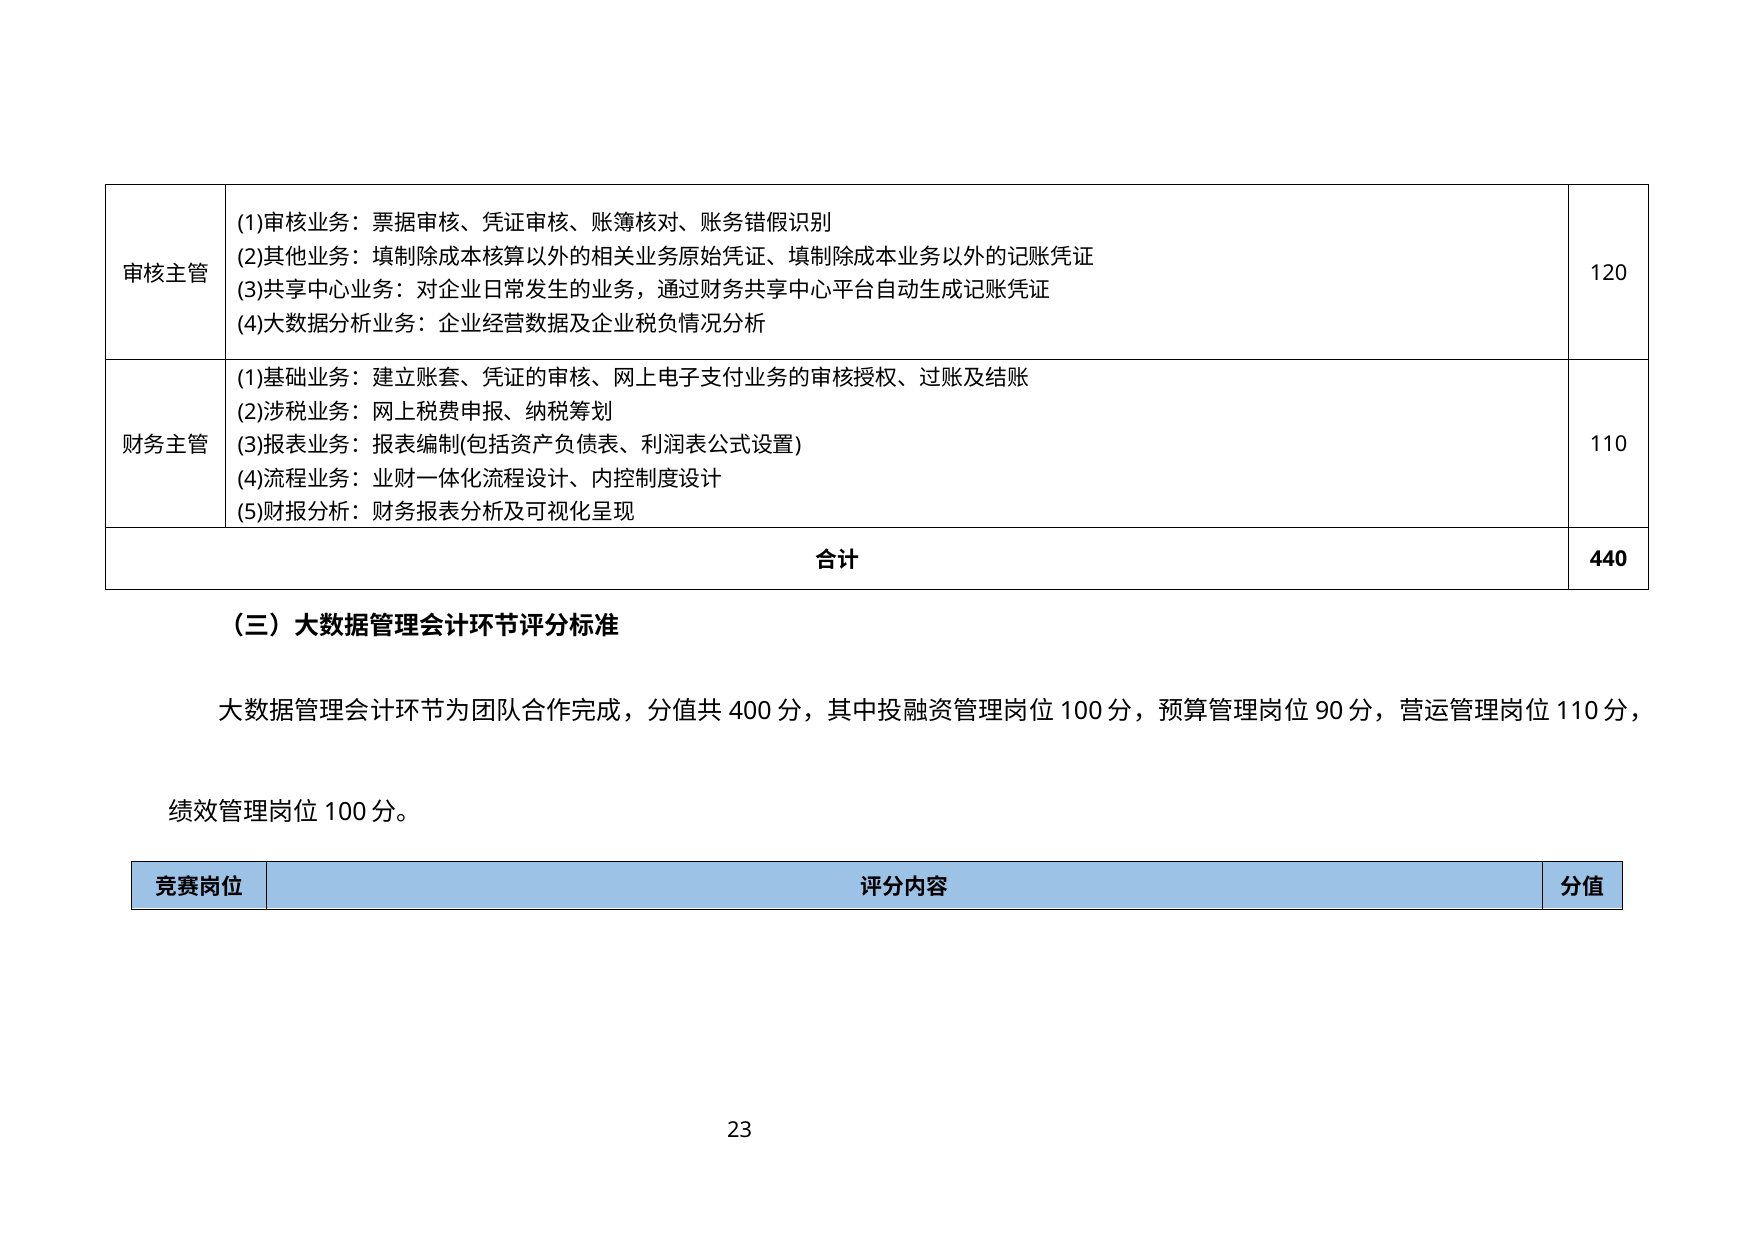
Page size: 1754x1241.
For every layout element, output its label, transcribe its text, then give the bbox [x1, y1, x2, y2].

table_cell 财务主管 [106, 360, 225, 527]
table_header 分值 [1543, 862, 1622, 908]
text 大数据管理会计环节为团队合作完成，分值共400分，其中投融资管理岗位100分，预算管理岗位90分，营运管理岗位110分，绩效管理岗位100分。 [169, 675, 1629, 843]
table_cell 120 [1569, 185, 1648, 359]
text （三）大数据管理会计环节评分标准 [169, 590, 1629, 657]
table_cell 合计 [106, 528, 1568, 589]
table_cell 440 [1569, 528, 1648, 589]
table_cell (1)审核业务：票据审核、凭证审核、账簿核对、账务错假识别 (2)其他业务：填制除成本核算以外的相关业务原始凭证、填制除成本业务以外的记账凭证 (3)共享中心业务：对企业日常发生的业务，通过财务共享中心平台自动生成记账凭证 (4)大数据分析业务：企业经营数据及企业税负情况分析 [226, 185, 1568, 359]
table_header 评分内容 [267, 862, 1542, 908]
table_cell 审核主管 [106, 185, 225, 359]
table_cell (1)基础业务：建立账套、凭证的审核、网上电子支付业务的审核授权、过账及结账 (2)涉税业务：网上税费申报、纳税筹划 (3)报表业务：报表编制(包括资产负债表、利润表公式设置) (4)流程业务：业财一体化流程设计、内控制度设计 (5)财报分析：财务报表分析及可视化呈现 [226, 360, 1568, 527]
table_cell 110 [1569, 360, 1648, 527]
table_header 竞赛岗位 [132, 862, 266, 908]
